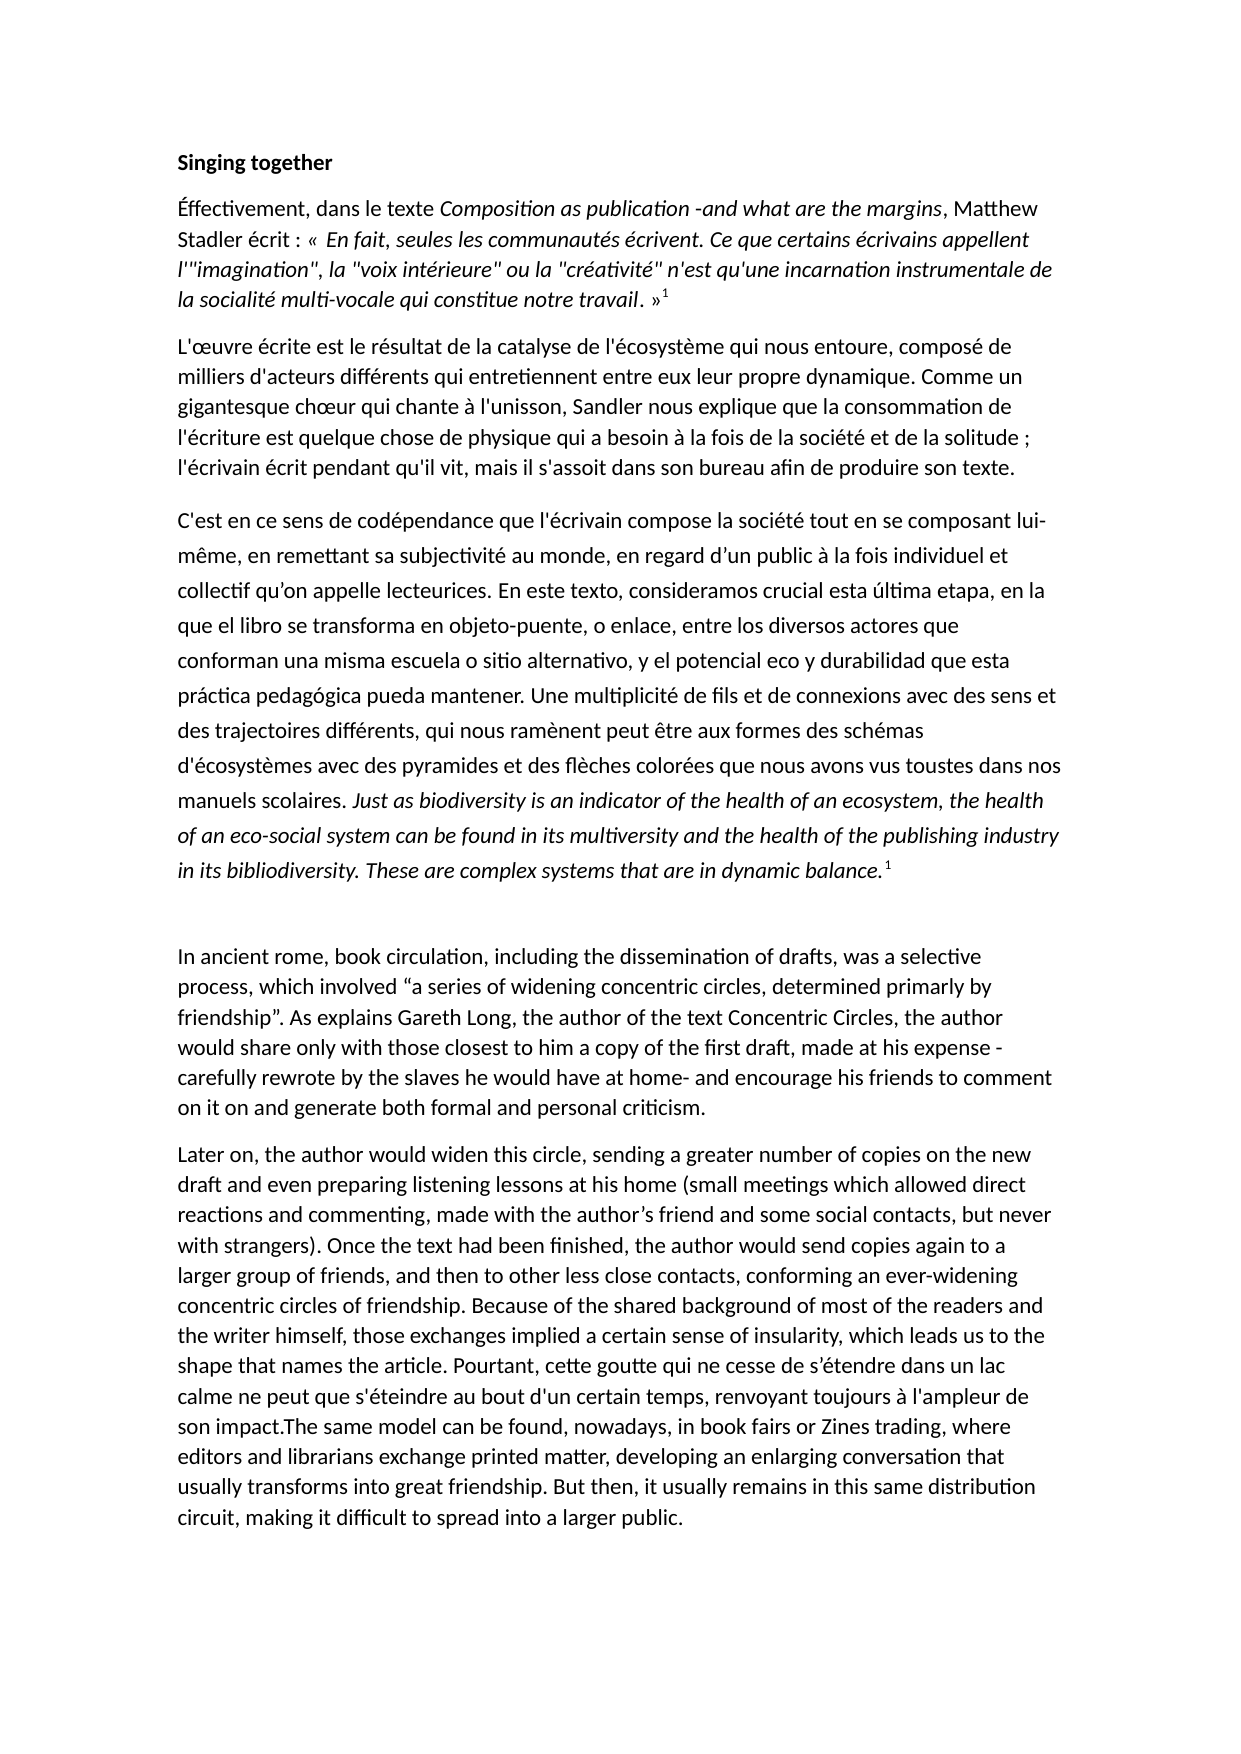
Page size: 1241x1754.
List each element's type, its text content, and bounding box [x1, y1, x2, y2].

text L'œuvre écrite est le résultat de la catalyse de l'écosystème qui nous entoure, composé de milliers d'acteurs différents qui entretiennent entre eux leur propre dynamique. Comme un gigantesque chœur qui chante à l'unisson, Sandler nous explique que la consommation de l'écriture est quelque chose de physique qui a besoin à la fois de la société et de la solitude ; l'écrivain écrit pendant qu'il vit, mais il s'assoit dans son bureau afin de produire son texte. [177, 332, 1063, 481]
text In ancient rome, book circulation, including the dissemination of drafts, was a selective process, which involved “a series of widening concentric circles, determined primarly by friendship”. As explains Gareth Long, the author of the text Concentric Circles, the author would share only with those closest to him a copy of the first draft, made at his expense -carefully rewrote by the slaves he would have at home- and encourage his friends to comment on it on and generate both formal and personal criticism. [177, 942, 1063, 1121]
subtitle C'est en ce sens de codépendance que l'écrivain compose la société tout en se composant lui-même, en remettant sa subjectivité au monde, en regard d’un public à la fois individuel et collectif qu’on appelle lecteurices. En este texto, consideramos crucial esta última etapa, en la que el libro se transforma en objeto-puente, o enlace, entre los diversos actores que conforman una misma escuela o sitio alternativo, y el potencial eco y durabilidad que esta práctica pedagógica pueda mantener. Une multiplicité de fils et de connexions avec des sens et des trajectoires différents, qui nous ramènent peut être aux formes des schémas d'écosystèmes avec des pyramides et des flèches colorées que nous avons vus toustes dans nos manuels scolaires. Just as biodiversity is an indicator of the health of an ecosystem, the health of an eco-social system can be found in its multiversity and the health of the publishing industry in its bibliodiversity. These are complex systems that are in dynamic balance.1 [177, 500, 1063, 885]
text Éffectivement, dans le texte Composition as publication -and what are the margins, Matthew Stadler écrit : « En fait, seules les communautés écrivent. Ce que certains écrivains appellent l'"imagination", la "voix intérieure" ou la "créativité" n'est qu'une incarnation instrumentale de la socialité multi-vocale qui constitue notre travail. »1 [177, 194, 1063, 313]
text Later on, the author would widen this circle, sending a greater number of copies on the new draft and even preparing listening lessons at his home (small meetings which allowed direct reactions and commenting, made with the author’s friend and some social contacts, but never with strangers). Once the text had been finished, the author would send copies again to a larger group of friends, and then to other less close contacts, conforming an ever-widening concentric circles of friendship. Because of the shared background of most of the readers and the writer himself, those exchanges implied a certain sense of insularity, which leads us to the shape that names the article. Pourtant, cette goutte qui ne cesse de s’étendre dans un lac calme ne peut que s'éteindre au bout d'un certain temps, renvoyant toujours à l'ampleur de son impact.The same model can be found, nowadays, in book fairs or Zines trading, where editors and librarians exchange printed matter, developing an enlarging conversation that usually transforms into great friendship. But then, it usually remains in this same distribution circuit, making it difficult to spread into a larger public. [177, 1140, 1063, 1531]
text Singing together [177, 148, 1063, 176]
